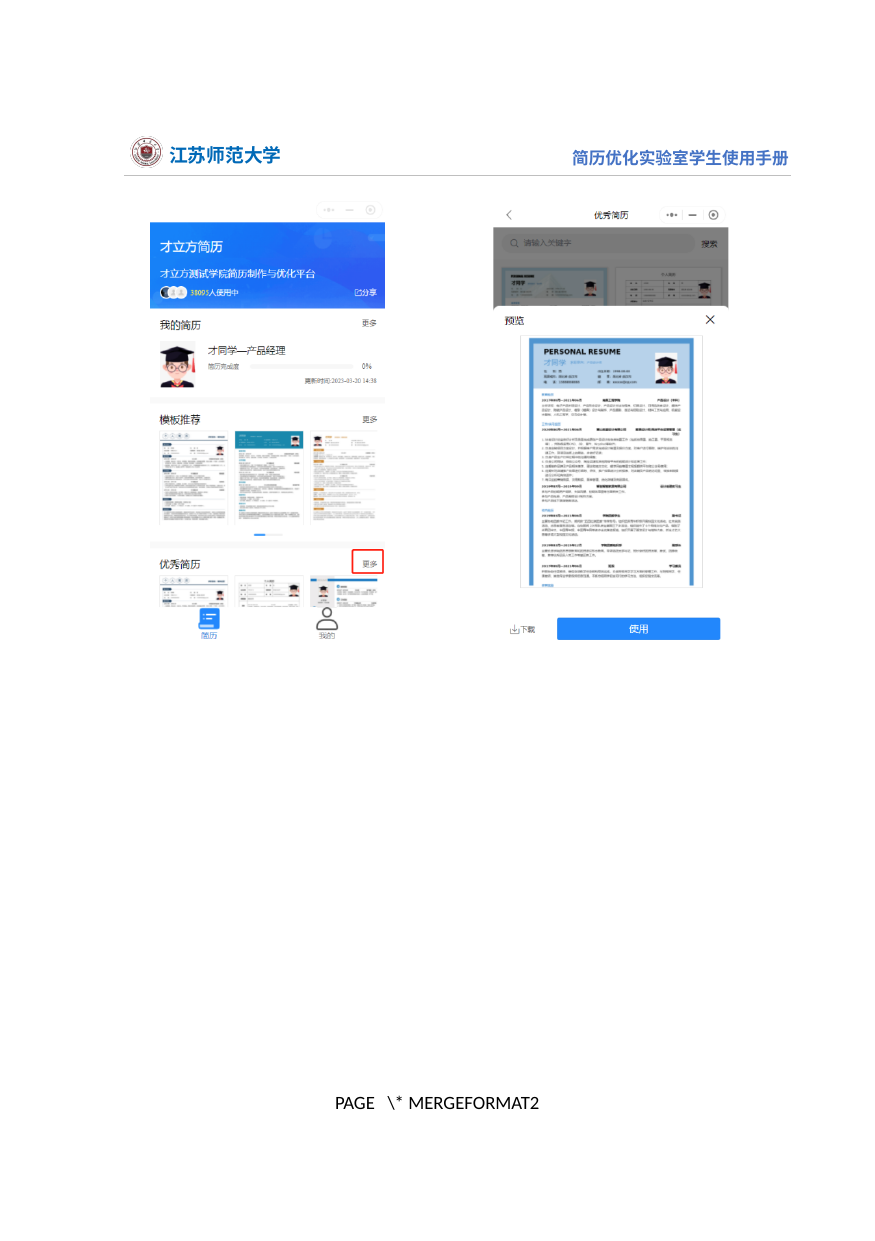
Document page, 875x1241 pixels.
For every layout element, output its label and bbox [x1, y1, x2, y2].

picture [493, 202, 729, 646]
picture [130, 136, 163, 168]
picture [150, 197, 385, 641]
